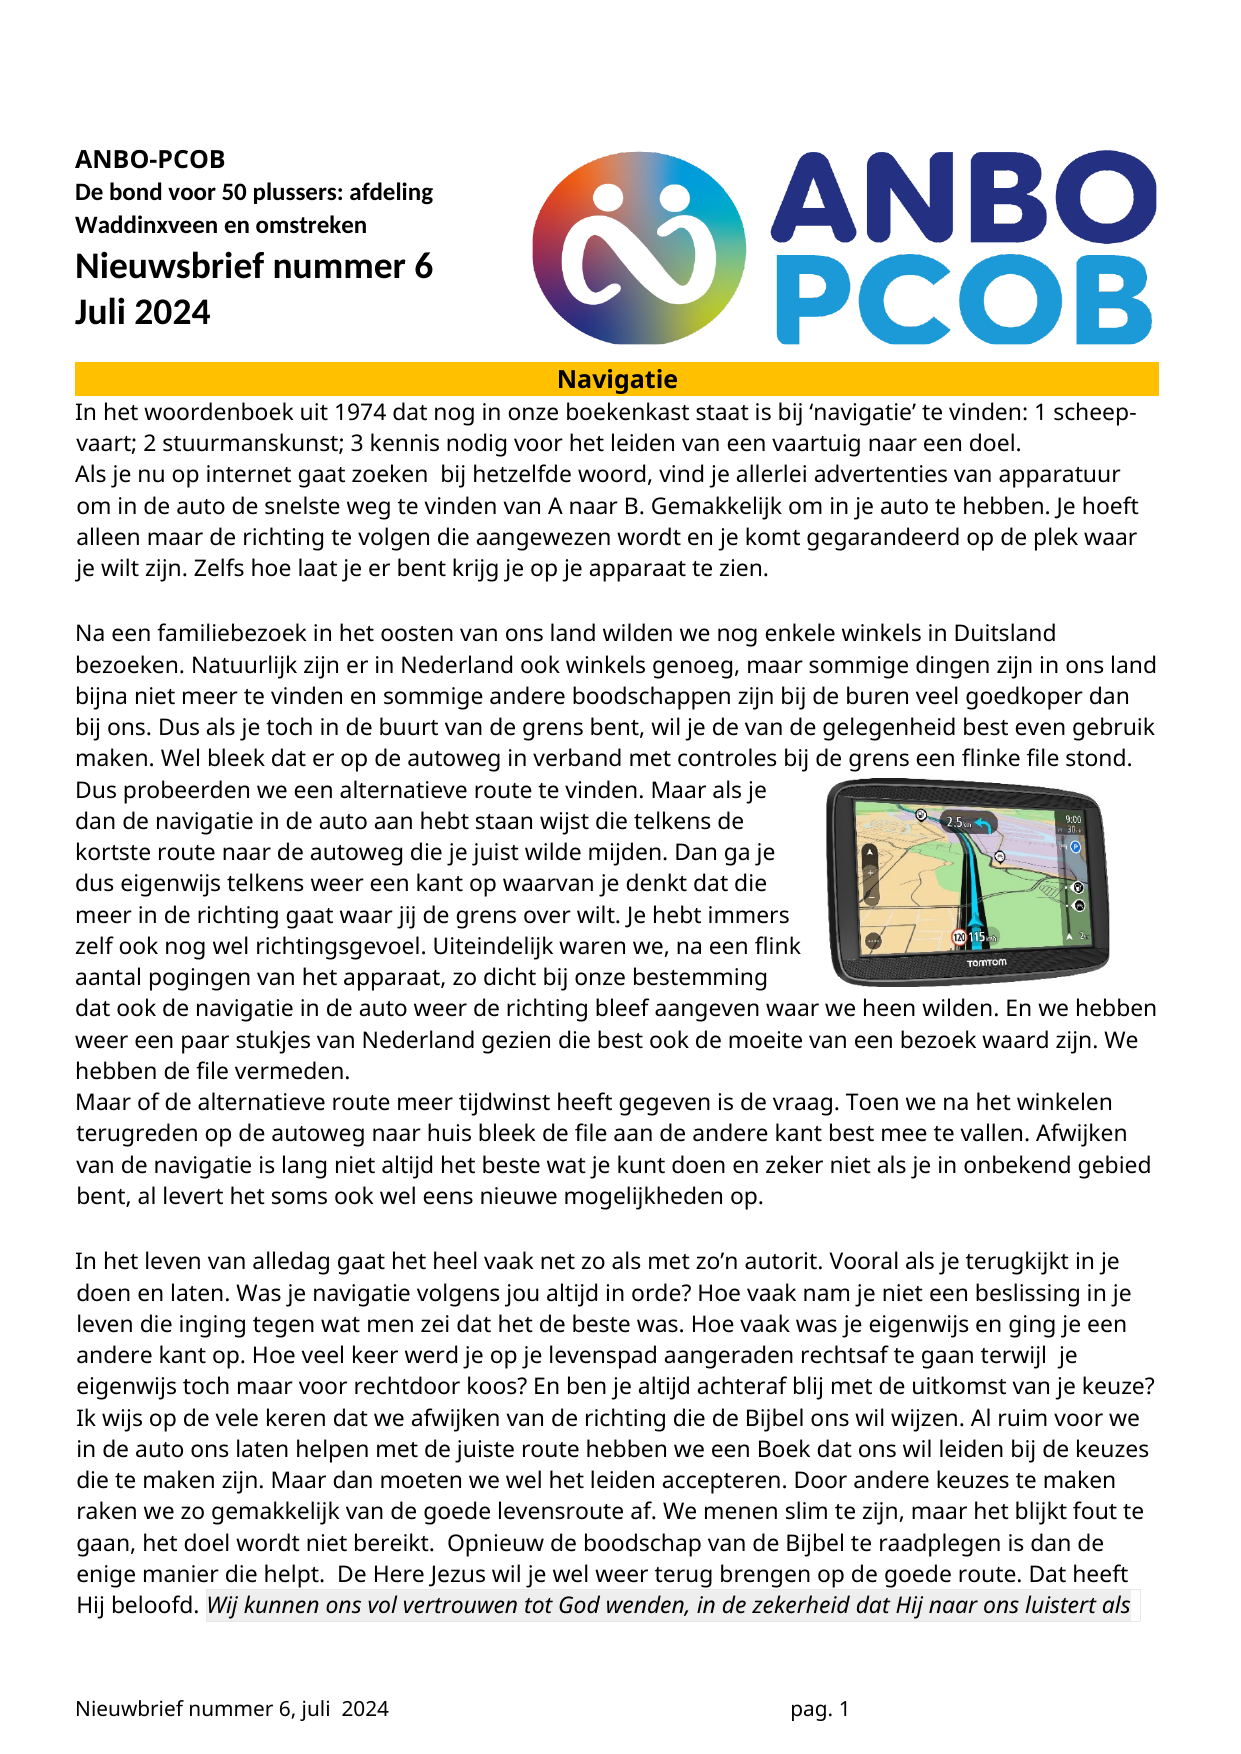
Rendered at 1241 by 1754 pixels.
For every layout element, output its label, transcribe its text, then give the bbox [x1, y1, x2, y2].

text ANBO-PCOB [75, 142, 1159, 176]
text Maar of de alternatieve route meer tijdwinst heeft gegeven is de vraag. Toen we na het winkelen terugreden op de autoweg naar huis bleek de file aan de andere kant best mee te vallen. Afwijken van de navigatie is lang niet altijd het beste wat je kunt doen en zeker niet als je in onbekend gebied bent, al levert het soms ook wel eens nieuwe mogelijkheden op. [75, 1086, 1159, 1245]
picture [825, 778, 1109, 985]
text Nieuwsbrief nummer 6 [75, 242, 533, 288]
text Navigatie [75, 362, 1159, 396]
text Juli 2024 [75, 288, 573, 333]
text In het woordenboek uit 1974 dat nog in onze boekenkast staat is bij ‘navigatie’ te vinden: 1 scheep-vaart; 2 stuurmanskunst; 3 kennis nodig voor het leiden van een vaartuig naar een doel. [75, 396, 1159, 458]
text Als je nu op internet gaat zoeken bij hetzelfde woord, vind je allerlei advertenties van apparatuur om in de auto de snelste weg te vinden van A naar B. Gemakkelijk om in je auto te hebben. Je hoeft alleen maar de richting te volgen die aangewezen wordt en je komt gegarandeerd op de plek waar je wilt zijn. Zelfs hoe laat je er bent krijg je op je apparaat te zien. [75, 458, 1159, 617]
text Na een familiebezoek in het oosten van ons land wilden we nog enkele winkels in Duitsland bezoeken. Natuurlijk zijn er in Nederland ook winkels genoeg, maar sommige dingen zijn in ons land bijna niet meer te vinden en sommige andere boodschappen zijn bij de buren veel goedkoper dan bij ons. Dus als je toch in de buurt van de grens bent, wil je de van de gelegenheid best even gebruik maken. Wel bleek dat er op de autoweg in verband met controles bij de grens een flinke file stond. Dus probeerden we een alternatieve route te vinden. Maar als je dan de navigatie in de auto aan hebt staan wijst die telkens de kortste route naar de autoweg die je juist wilde mijden. Dan ga je dus eigenwijs telkens weer een kant op waarvan je denkt dat die meer in de richting gaat waar jij de grens over wilt. Je hebt immers zelf ook nog wel richtingsgevoel. Uiteindelijk waren we, na een flink aantal pogingen van het apparaat, zo dicht bij onze bestemming dat ook de navigatie in de auto weer de richting bleef aangeven waar we heen wilden. En we hebben weer een paar stukjes van Nederland gezien die best ook de moeite van een bezoek waard zijn. We hebben de file vermeden. [75, 617, 1159, 1086]
text De bond voor 50 plussers: afdeling Waddinxveen en omstreken [75, 176, 552, 239]
picture [531, 150, 1156, 344]
